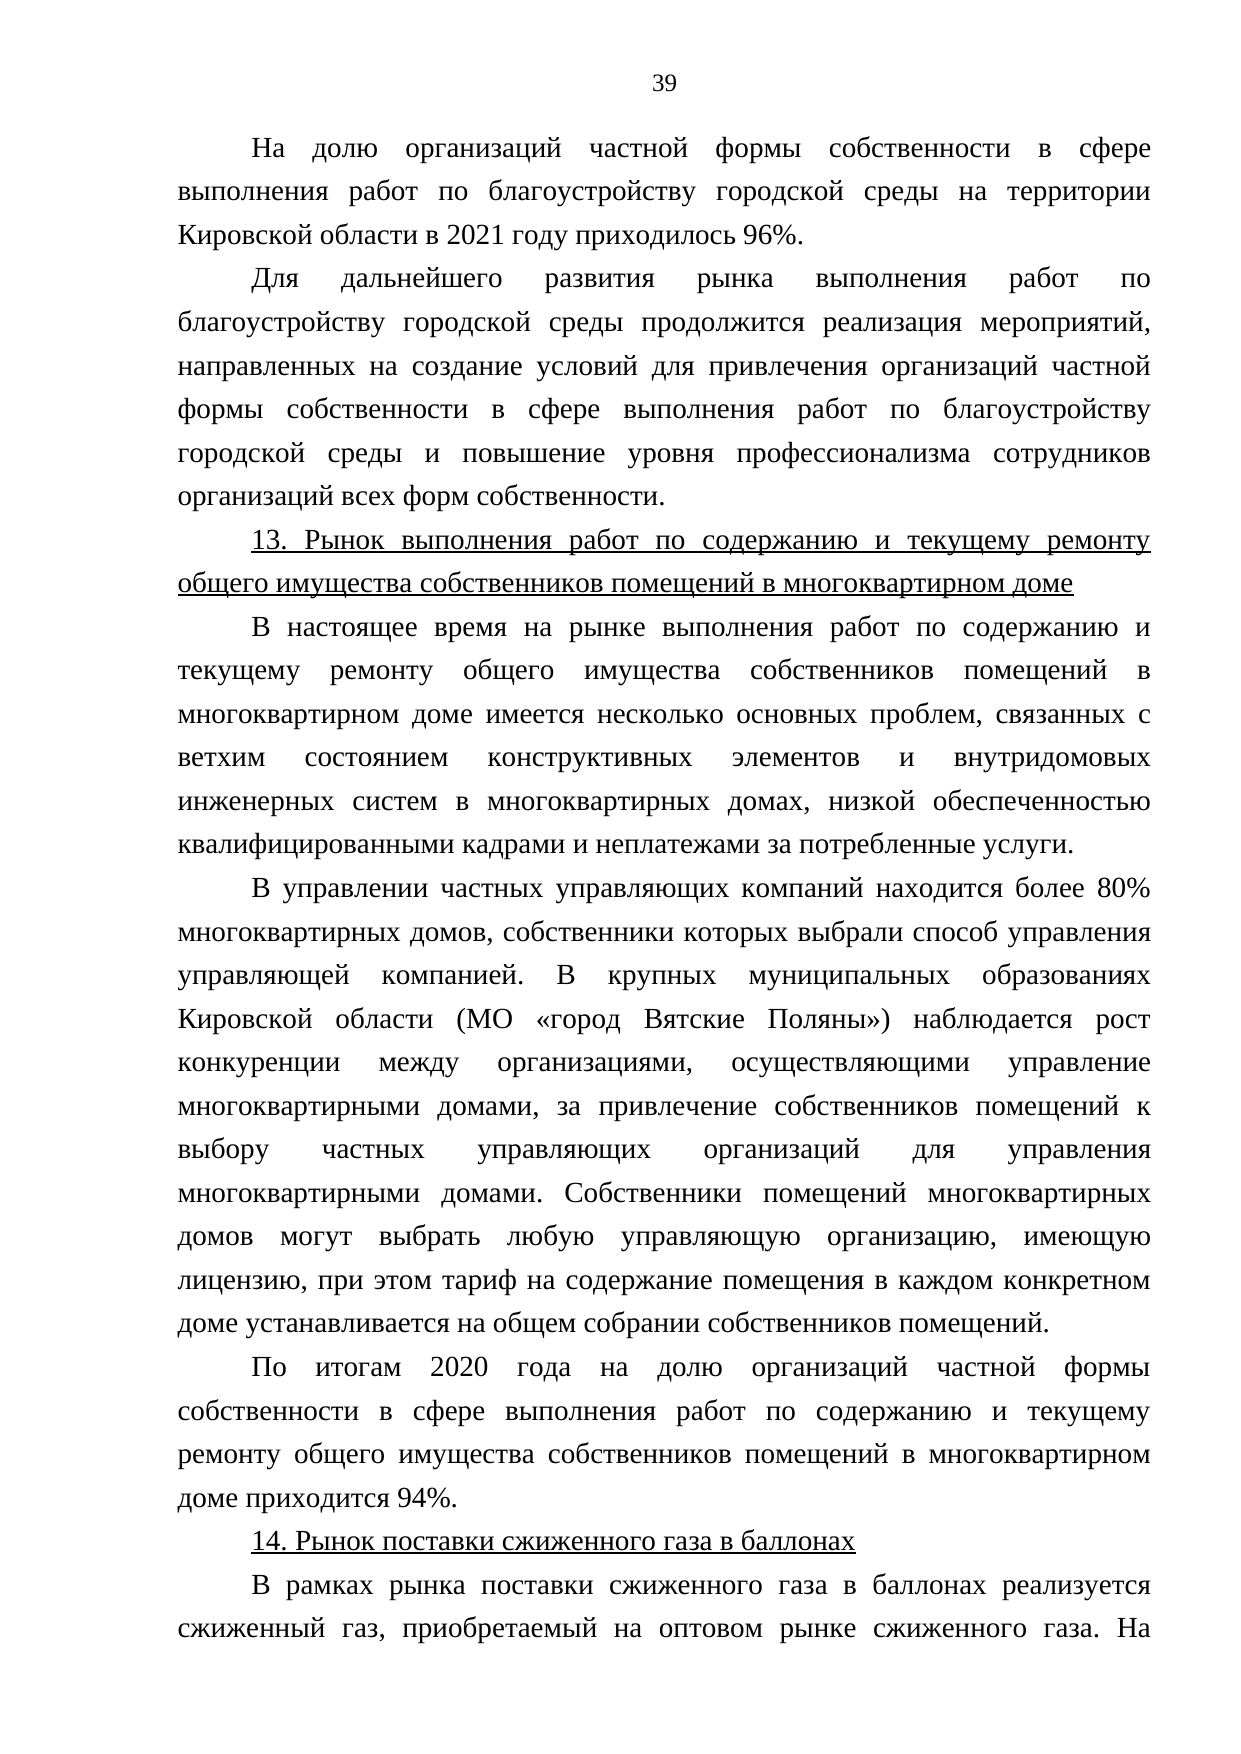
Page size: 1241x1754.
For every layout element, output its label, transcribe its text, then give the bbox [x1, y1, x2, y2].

text На долю организаций частной формы собственности в сфере выполнения работ по благоустройству городской среды на территории Кировской области в 2021 году приходилось 96%. [177, 130, 1152, 251]
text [177, 1567, 1152, 1644]
text В настоящее время на рынке выполнения работ по содержанию и текущему ремонту общего имущества собственников помещений в многоквартирном доме имеется несколько основных проблем, связанных с ветхим состоянием конструктивных элементов и внутридомовых инженерных систем в многоквартирных домах, низкой обеспеченностью квалифицированными кадрами и неплатежами за потребленные услуги. [177, 609, 1152, 860]
text 13. Рынок выполнения работ по содержанию и текущему ремонту общего имущества собственников помещений в многоквартирном доме [177, 522, 1152, 599]
text По итогам 2020 года на долю организаций частной формы собственности в сфере выполнения работ по содержанию и текущему ремонту общего имущества собственников помещений в многоквартирном доме приходится 94%. [177, 1349, 1152, 1513]
text Для дальнейшего развития рынка выполнения работ по благоустройству городской среды продолжится реализация мероприятий, направленных на создание условий для привлечения организаций частной формы собственности в сфере выполнения работ по благоустройству городской среды и повышение уровня профессионализма сотрудников организаций всех форм собственности. [177, 261, 1152, 512]
text В управлении частных управляющих компаний находится более 80% многоквартирных домов, собственники которых выбрали способ управления управляющей компанией. В крупных муниципальных образованиях Кировской области (МО «город Вятские Поляны») наблюдается рост конкуренции между организациями, осуществляющими управление многоквартирными домами, за привлечение собственников помещений к выбору частных управляющих организаций для управления многоквартирными домами. Собственники помещений многоквартирных домов могут выбрать любую управляющую организацию, имеющую лицензию, при этом тариф на содержание помещения в каждом конкретном доме устанавливается на общем собрании собственников помещений. [177, 870, 1152, 1339]
text 14. Рынок поставки сжиженного газа в баллонах [177, 1523, 1152, 1557]
